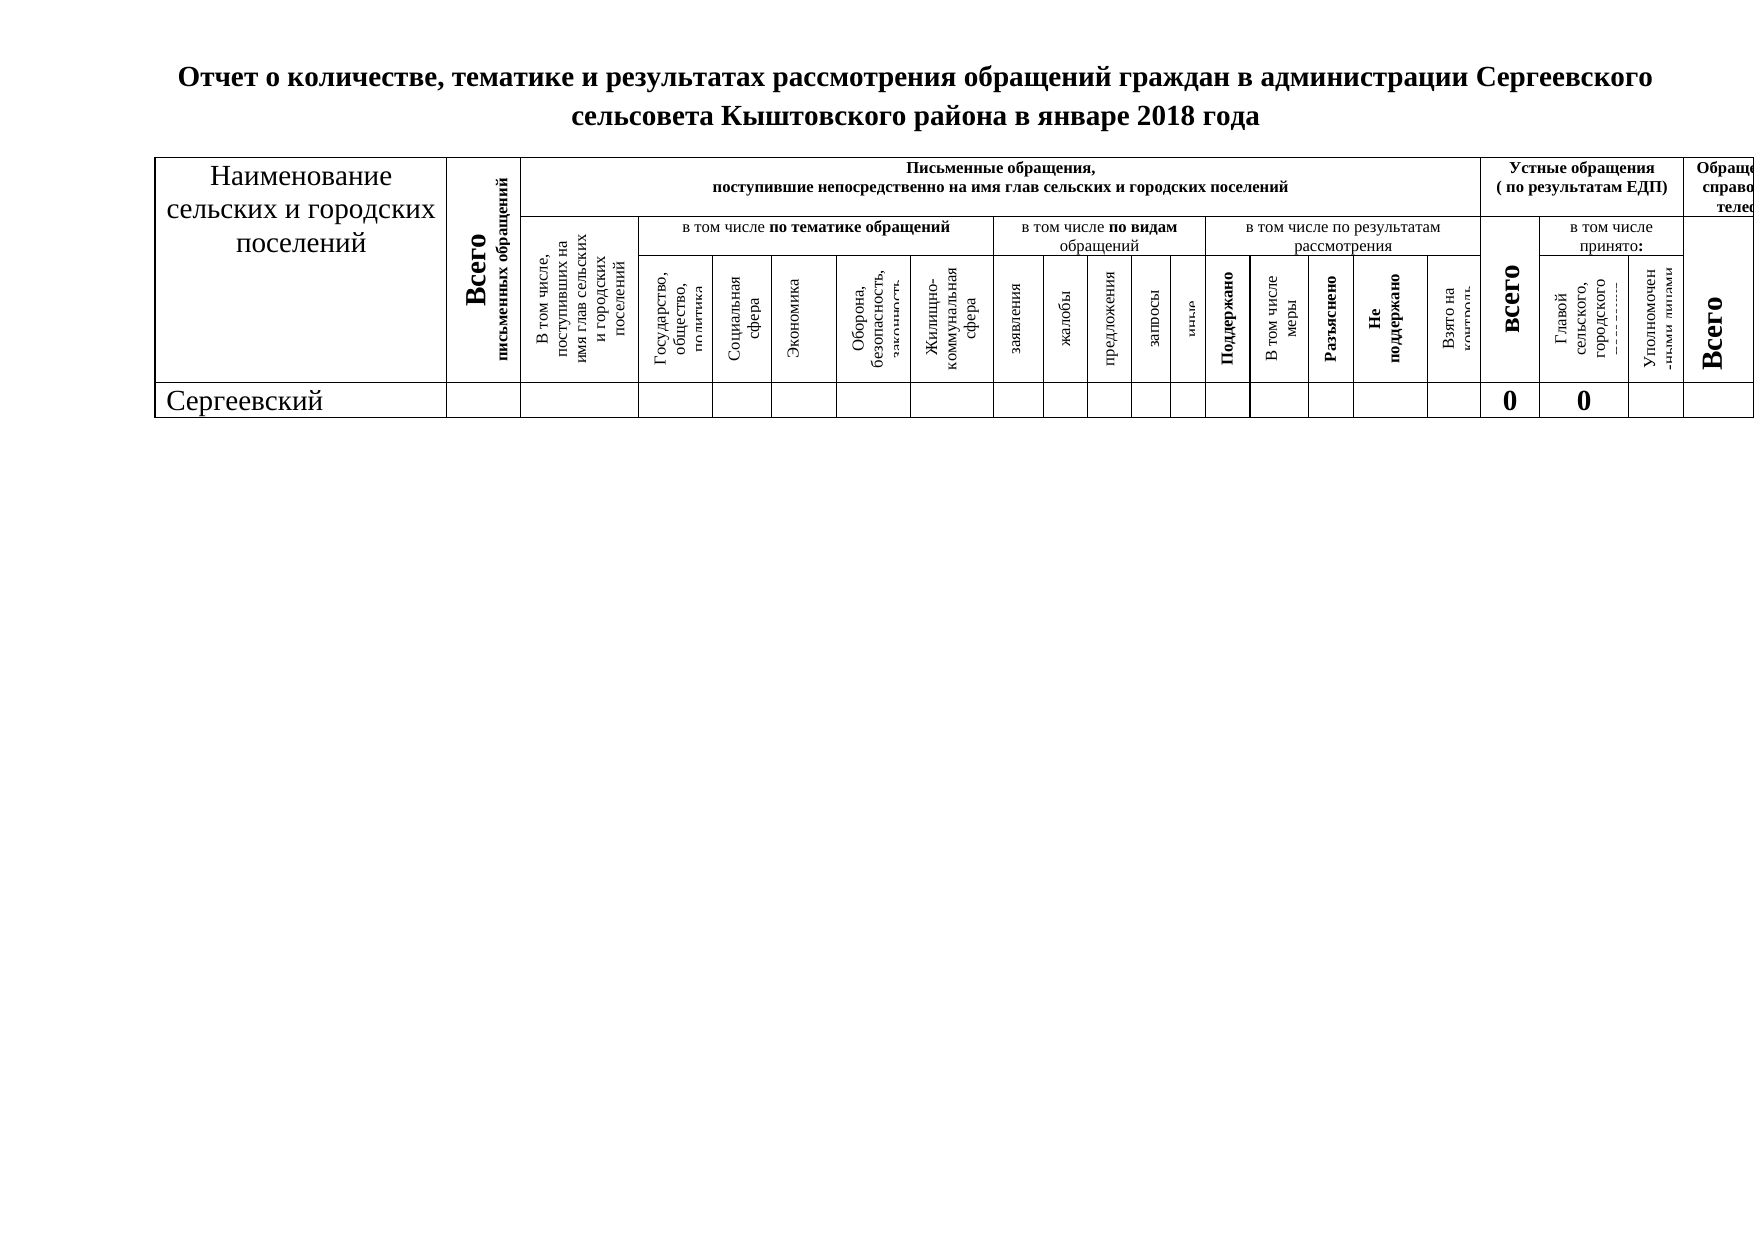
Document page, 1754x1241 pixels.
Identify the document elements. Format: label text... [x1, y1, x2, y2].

table_cell [1088, 383, 1131, 417]
table_cell [713, 383, 771, 417]
table_cell [1428, 383, 1480, 417]
table_cell Не поддержано [1354, 256, 1427, 382]
table_cell запросы [1132, 256, 1170, 382]
table_header Обращения по справочному телефону [1684, 158, 1753, 216]
table_header Наименование сельских и городских поселений [156, 158, 446, 382]
table_cell Уполномочен-ными лицами [1629, 256, 1683, 382]
table_cell всего [1481, 217, 1539, 382]
table_cell В том числе меры приняты [1251, 256, 1308, 382]
table_cell иные [1171, 256, 1205, 382]
table_cell Государство, общество, политика [639, 256, 712, 382]
table_cell предложения [1088, 256, 1131, 382]
table_cell Главой сельского, городского поселения [1540, 256, 1628, 382]
table_cell [447, 383, 520, 417]
table_cell [1251, 383, 1308, 417]
table_cell [521, 383, 638, 417]
table_cell Поддержано [1206, 256, 1249, 382]
table_cell [1206, 383, 1249, 417]
table_cell в том числе по результатам рассмотрения [1206, 217, 1480, 255]
table_cell жалобы [1044, 256, 1087, 382]
table_cell [772, 383, 836, 417]
table_cell [911, 383, 993, 417]
table_header Письменные обращения, поступившие непосредственно на имя глав сельских и городских поселений [521, 158, 1480, 216]
table_cell Социальная сфера [713, 256, 771, 382]
text Отчет о количестве, тематике и результатах рассмотрения обращений граждан в администрации Сергеевского сельсовета Кыштовского района в январе 2018 года [177, 59, 1654, 131]
table_cell Сергеевский [156, 383, 446, 417]
table_cell [1684, 383, 1753, 417]
table_cell в том числе по видам обращений [994, 217, 1205, 255]
table_cell Взято на контроль [1428, 256, 1480, 382]
table_cell в том числе принято: [1540, 217, 1683, 255]
table_cell [639, 383, 712, 417]
table_cell 0 [1540, 383, 1628, 417]
table_cell [1354, 383, 1427, 417]
table_cell Оборона, безопасность, законность [837, 256, 910, 382]
table_cell [1044, 383, 1087, 417]
table_cell Всего [1684, 217, 1753, 382]
table_cell [1309, 383, 1353, 417]
table_cell Разъяснено [1309, 256, 1353, 382]
table_cell В том числе, поступивших на имя глав сельских и городских поселений [521, 217, 638, 382]
table_cell [1171, 383, 1205, 417]
table_cell [1629, 383, 1683, 417]
table_cell Экономика [772, 256, 836, 382]
table_header Устные обращения ( по результатам ЕДП) [1481, 158, 1683, 216]
table_cell [994, 383, 1043, 417]
table_cell [1132, 383, 1170, 417]
table_cell Жилищно-коммунальная сфера [911, 256, 993, 382]
table_cell 0 [1481, 383, 1539, 417]
table_cell [837, 383, 910, 417]
table_cell заявления [994, 256, 1043, 382]
table_cell в том числе по тематике обращений [639, 217, 993, 255]
table_header Всего письменных обращений [447, 158, 520, 382]
